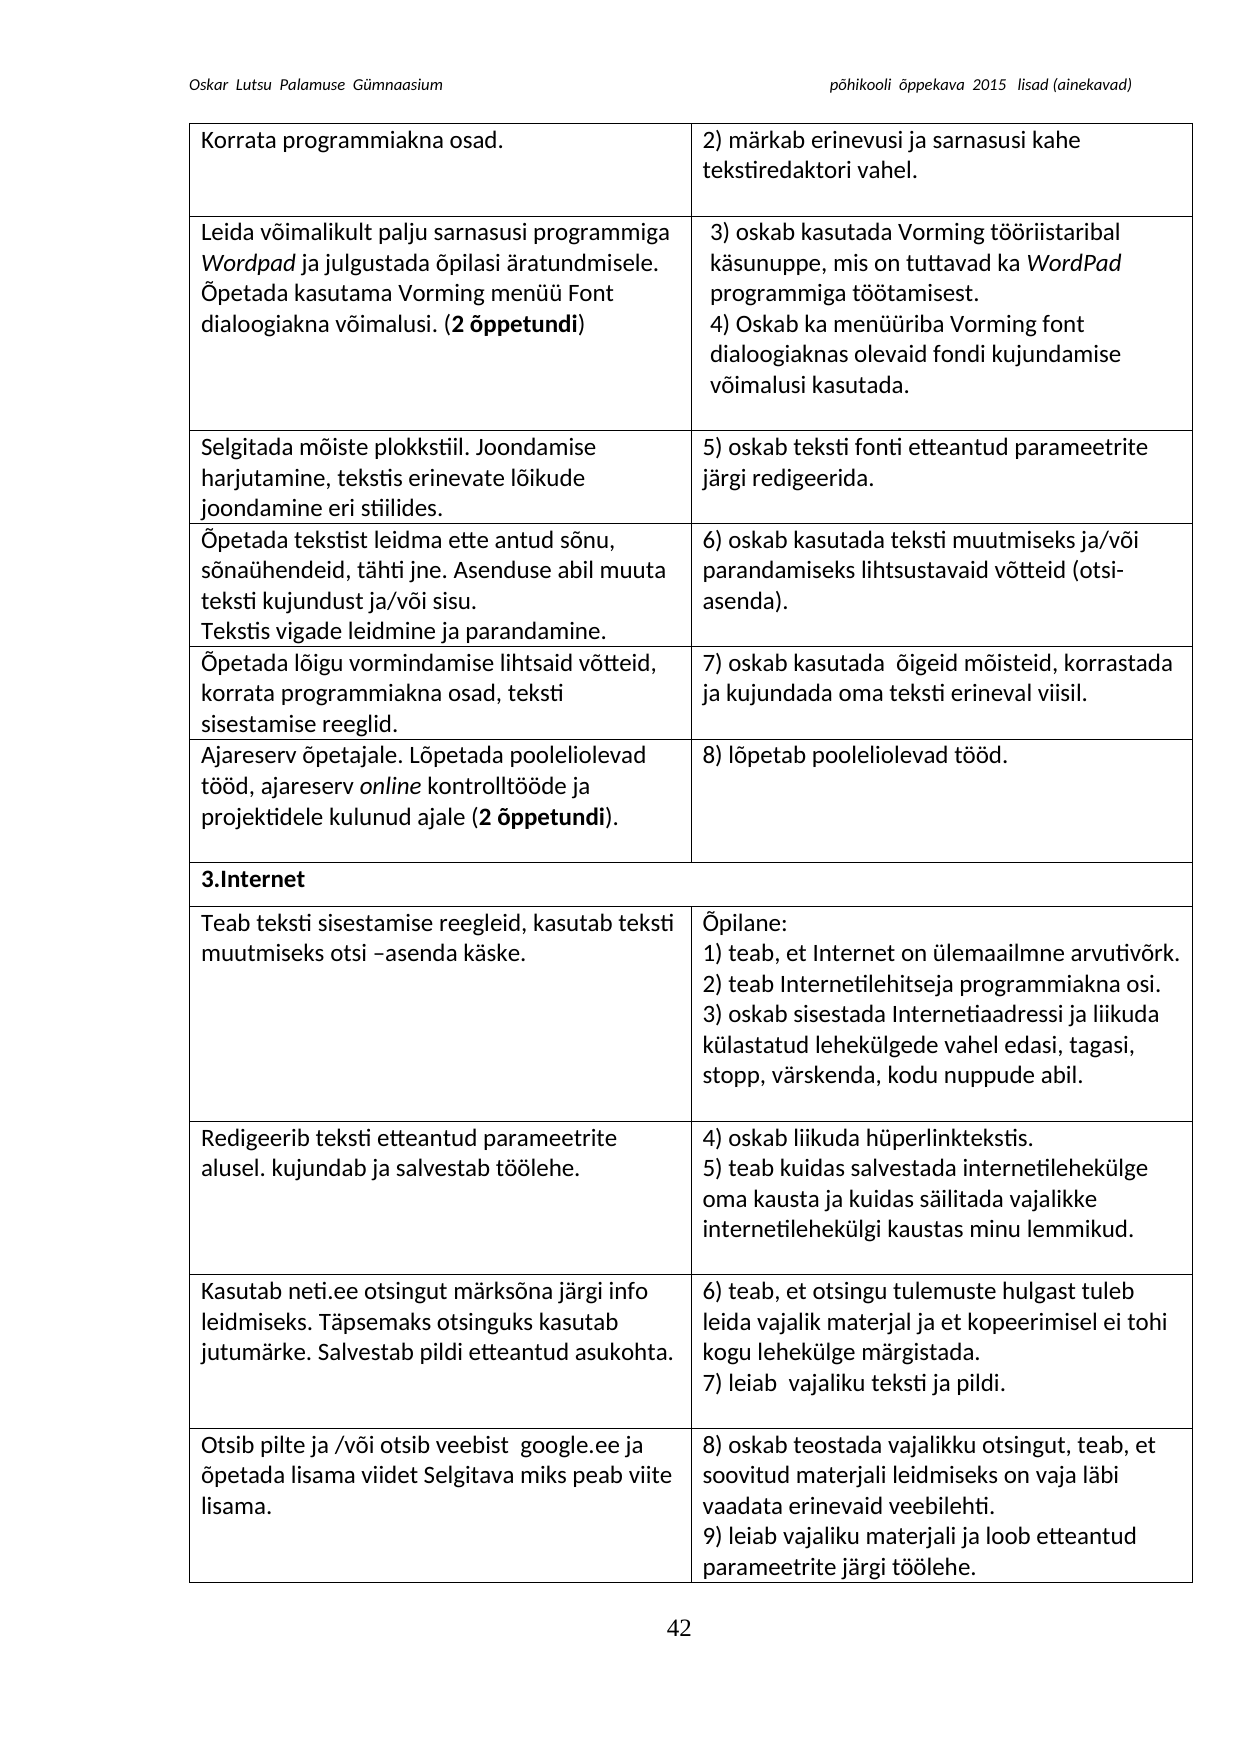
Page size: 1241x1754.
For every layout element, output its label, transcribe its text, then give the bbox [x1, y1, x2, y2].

table_cell Õpilane: 1) teab, et Internet on ülemaailmne arvutivõrk. 2) teab Internetilehitseja programmiakna osi. 3) oskab sisestada Internetiaadressi ja liikuda külastatud lehekülgede vahel edasi, tagasi, stopp, värskenda, kodu nuppude abil. [692, 907, 1192, 1121]
table_cell Teab teksti sisestamise reegleid, kasutab teksti muutmiseks otsi –asenda käske. [190, 907, 691, 1121]
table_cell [692, 124, 1192, 216]
table_cell 8) oskab teostada vajalikku otsingut, teab, et soovitud materjali leidmiseks on vaja läbi vaadata erinevaid veebilehti. 9) leiab vajaliku materjali ja loob etteantud parameetrite järgi töölehe. [692, 1429, 1192, 1582]
table_cell 7) oskab kasutada õigeid mõisteid, korrastada ja kujundada oma teksti erineval viisil. [692, 647, 1192, 738]
table_cell Leida võimalikult palju sarnasusi programmiga Wordpad ja julgustada õpilasi äratundmisele. Õpetada kasutama Vorming menüü Font dialoogiakna võimalusi. (2 õppetundi) [190, 217, 691, 430]
table_cell 6) oskab kasutada teksti muutmiseks ja/või parandamiseks lihtsustavaid võtteid (otsi-asenda). [692, 524, 1192, 646]
table_cell Otsib pilte ja /või otsib veebist google.ee ja õpetada lisama viidet Selgitava miks peab viite lisama. [190, 1429, 691, 1582]
table_cell 6) teab, et otsingu tulemuste hulgast tuleb leida vajalik materjal ja et kopeerimisel ei tohi kogu lehekülge märgistada. 7) leiab vajaliku teksti ja pildi. [692, 1275, 1192, 1428]
table_cell 4) oskab liikuda hüperlinktekstis. 5) teab kuidas salvestada internetilehekülge oma kausta ja kuidas säilitada vajalikke internetilehekülgi kaustas minu lemmikud. [692, 1122, 1192, 1274]
table_cell 3.Internet [190, 863, 1192, 906]
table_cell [190, 124, 691, 216]
table_cell Õpetada tekstist leidma ette antud sõnu, sõnaühendeid, tähti jne. Asenduse abil muuta teksti kujundust ja/või sisu. Tekstis vigade leidmine ja parandamine. [190, 524, 691, 646]
table_cell 8) lõpetab pooleliolevad tööd. [692, 740, 1192, 862]
table_cell 5) oskab teksti fonti etteantud parameetrite järgi redigeerida. [692, 431, 1192, 523]
table_cell Selgitada mõiste plokkstiil. Joondamise harjutamine, tekstis erinevate lõikude joondamine eri stiilides. [190, 431, 691, 523]
table_cell Redigeerib teksti etteantud parameetrite alusel. kujundab ja salvestab töölehe. [190, 1122, 691, 1274]
table_cell 3) oskab kasutada Vorming tööriistaribal käsunuppe, mis on tuttavad ka WordPad programmiga töötamisest. 4) Oskab ka menüüriba Vorming font dialoogiaknas olevaid fondi kujundamise võimalusi kasutada. [692, 217, 1192, 430]
table_cell Kasutab neti.ee otsingut märksõna järgi info leidmiseks. Täpsemaks otsinguks kasutab jutumärke. Salvestab pildi etteantud asukohta. [190, 1275, 691, 1428]
table_cell Ajareserv õpetajale. Lõpetada pooleliolevad tööd, ajareserv online kontrolltööde ja projektidele kulunud ajale (2 õppetundi). [190, 740, 691, 862]
table_cell Õpetada lõigu vormindamise lihtsaid võtteid, korrata programmiakna osad, teksti sisestamise reeglid. [190, 647, 691, 738]
